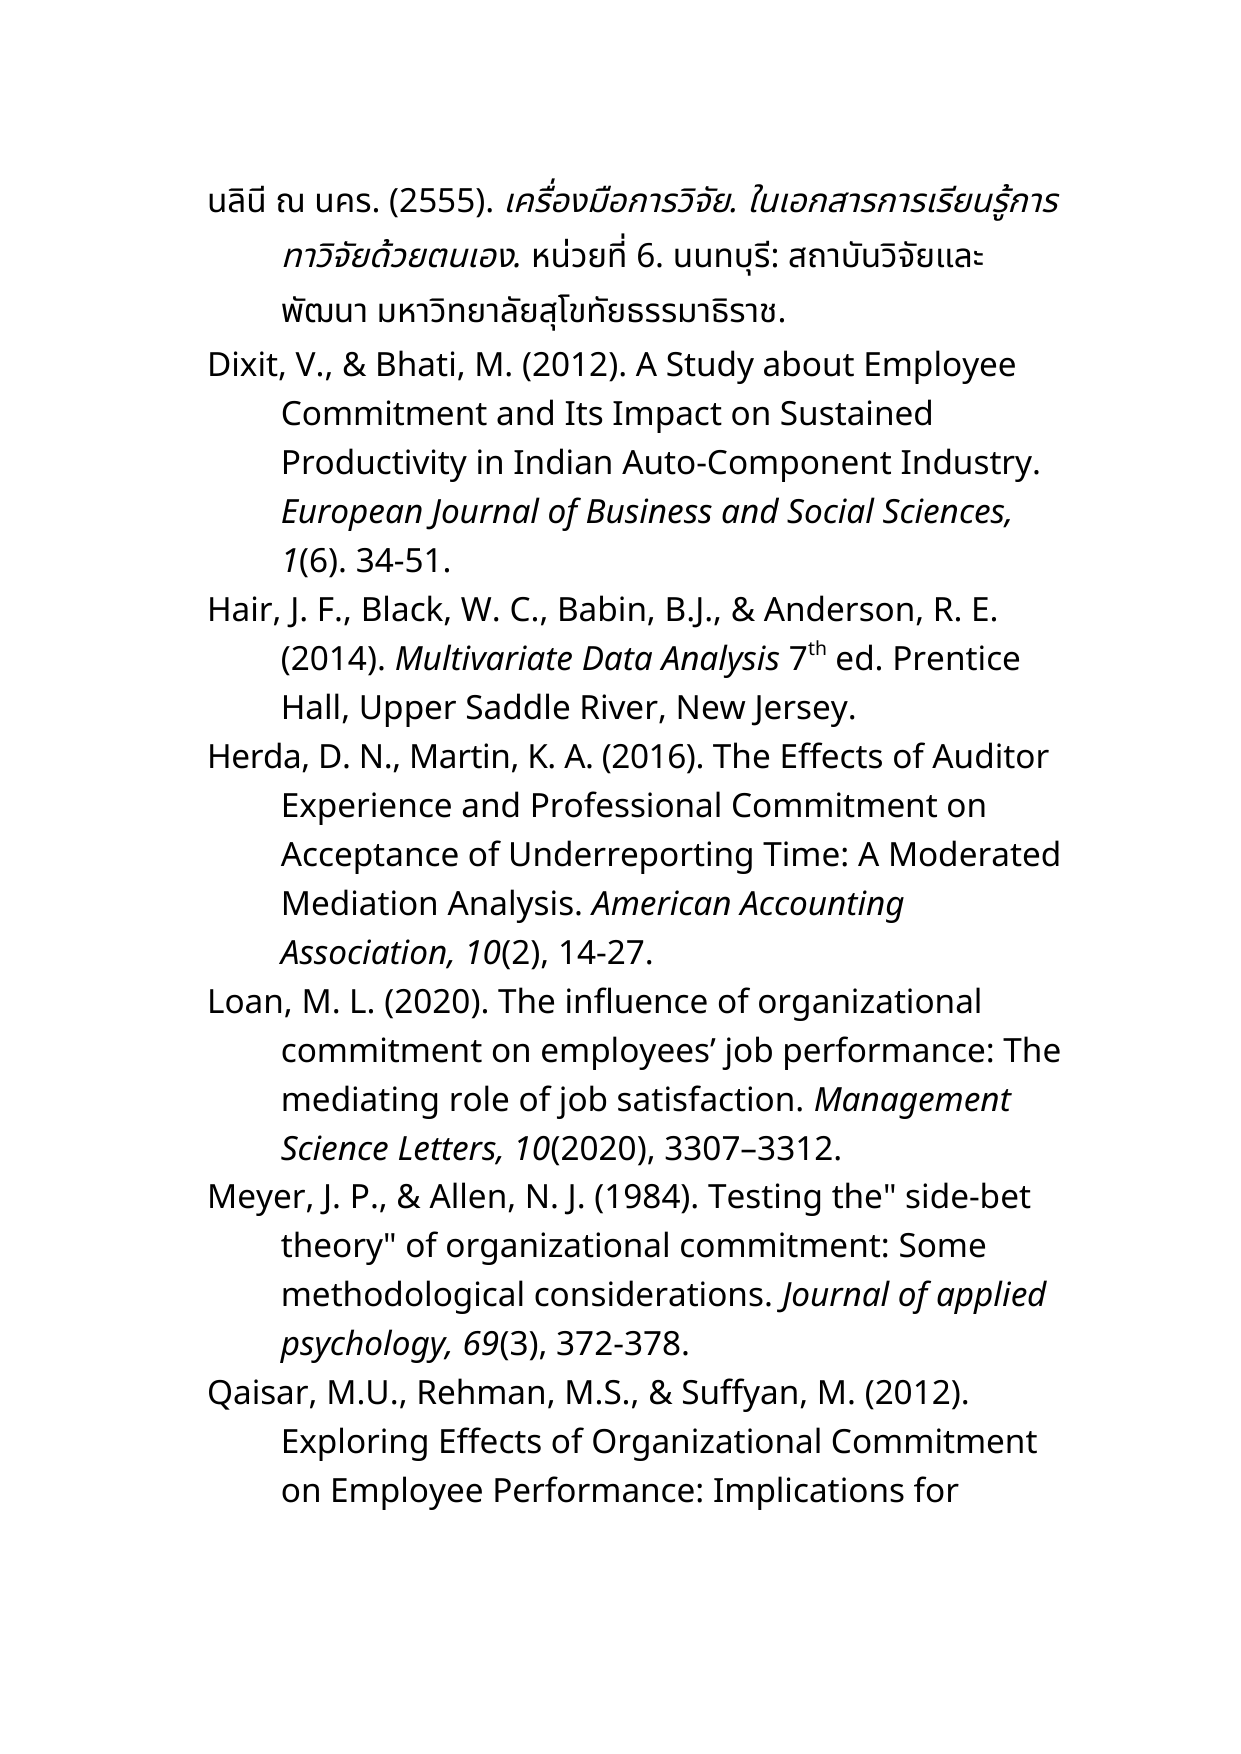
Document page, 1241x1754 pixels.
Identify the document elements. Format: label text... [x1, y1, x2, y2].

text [207, 1369, 1063, 1512]
text Herda, D. N., Martin, K. A. (2016). The Effects of Auditor Experience and Professional Commitment on Acceptance of Underreporting Time: A Moderated Mediation Analysis. American Accounting Association, 10(2), 14-27. [207, 733, 1063, 974]
text Hair, J. F., Black, W. C., Babin, B.J., & Anderson, R. E. (2014). Multivariate Data Analysis 7th ed. Prentice Hall, Upper Saddle River, New Jersey. [207, 586, 1063, 729]
text Meyer, J. P., & Allen, N. J. (1984). Testing the" side-bet theory" of organizational commitment: Some methodological considerations. Journal of applied psychology, 69(3), 372-378. [207, 1173, 1063, 1366]
text Loan, M. L. (2020). The influence of organizational commitment on employees’ job performance: The mediating role of job satisfaction. Management Science Letters, 10(2020), 3307–3312. [207, 977, 1063, 1170]
text Dixit, V., & Bhati, M. (2012). A Study about Employee Commitment and Its Impact on Sustained Productivity in Indian Auto-Component Industry. European Journal of Business and Social Sciences, 1(6). 34-51. [207, 341, 1063, 582]
text นลินี ณ นคร. (2555). เครื่องมือการวิจัย. ในเอกสารการเรียนรู้การทาวิจัยด้วยตนเอง. หน่วยที่ 6. นนทบุรี: สถาบันวิจัยและพัฒนา มหาวิทยาลัยสุโขทัยธรรมาธิราช. [207, 177, 1063, 337]
